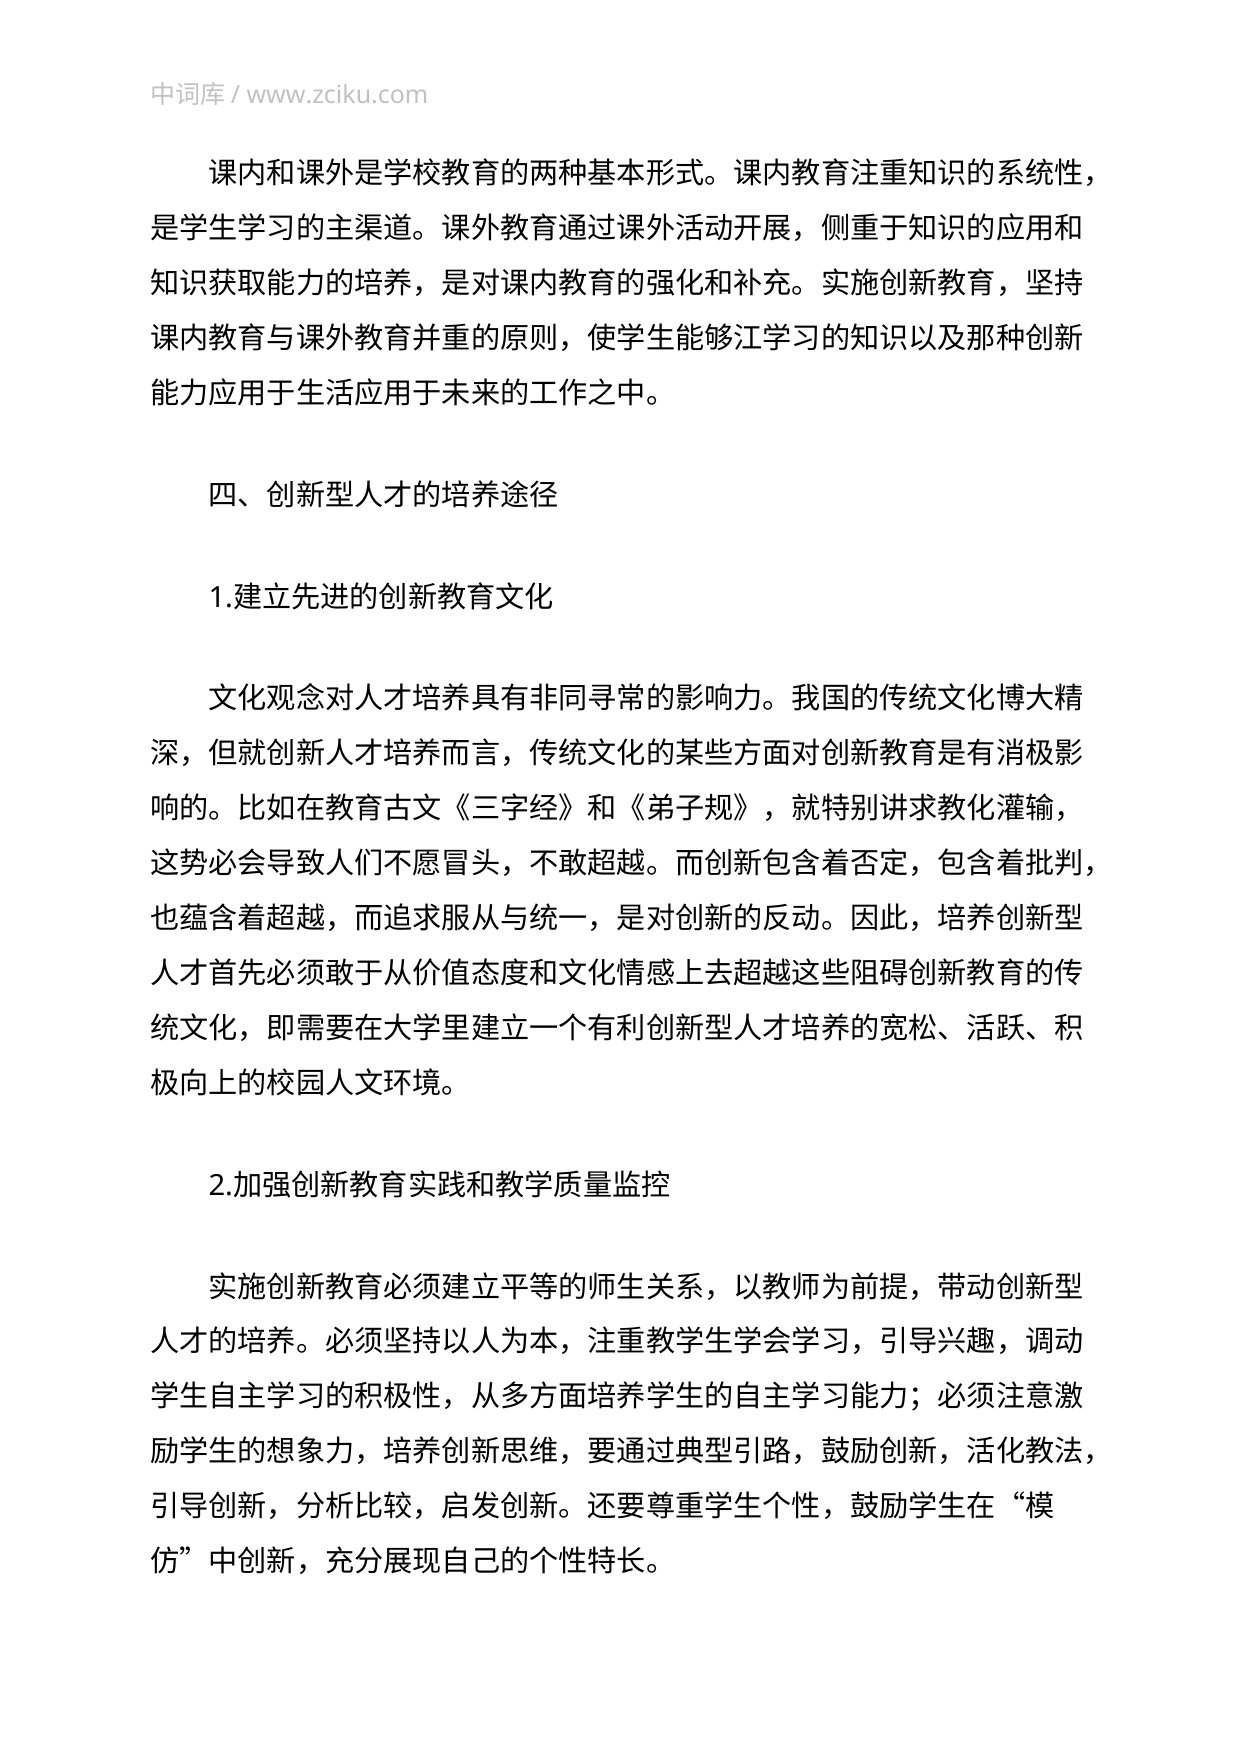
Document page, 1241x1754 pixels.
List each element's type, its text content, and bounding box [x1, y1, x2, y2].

text 文化观念对人才培养具有非同寻常的影响力。我国的传统文化博大精深，但就创新人才培养而言，传统文化的某些方面对创新教育是有消极影响的。比如在教育古文《三字经》和《弟子规》，就特别讲求教化灌输，这势必会导致人们不愿冒头，不敢超越。而创新包含着否定，包含着批判，也蕴含着超越，而追求服从与统一，是对创新的反动。因此，培养创新型人才首先必须敢于从价值态度和文化情感上去超越这些阻碍创新教育的传统文化，即需要在大学里建立一个有利创新型人才培养的宽松、活跃、积极向上的校园人文环境。 [150, 675, 1090, 1102]
text 实施创新教育必须建立平等的师生关系，以教师为前提，带动创新型人才的培养。必须坚持以人为本，注重教学生学会学习，引导兴趣，调动学生自主学习的积极性，从多方面培养学生的自主学习能力；必须注意激励学生的想象力，培养创新思维，要通过典型引路，鼓励创新，活化教法，引导创新，分析比较，启发创新。还要尊重学生个性，鼓励学生在“模仿”中创新，充分展现自己的个性特长。 [150, 1263, 1090, 1580]
text 课内和课外是学校教育的两种基本形式。课内教育注重知识的系统性，是学生学习的主渠道。课外教育通过课外活动开展，侧重于知识的应用和知识获取能力的培养，是对课内教育的强化和补充。实施创新教育，坚持课内教育与课外教育并重的原则，使学生能够江学习的知识以及那种创新能力应用于生活应用于未来的工作之中。 [150, 150, 1090, 412]
text 1.建立先进的创新教育文化 [150, 573, 1090, 616]
text 2.加强创新教育实践和教学质量监控 [150, 1161, 1090, 1203]
text 四、创新型人才的培养途径 [150, 471, 1090, 514]
